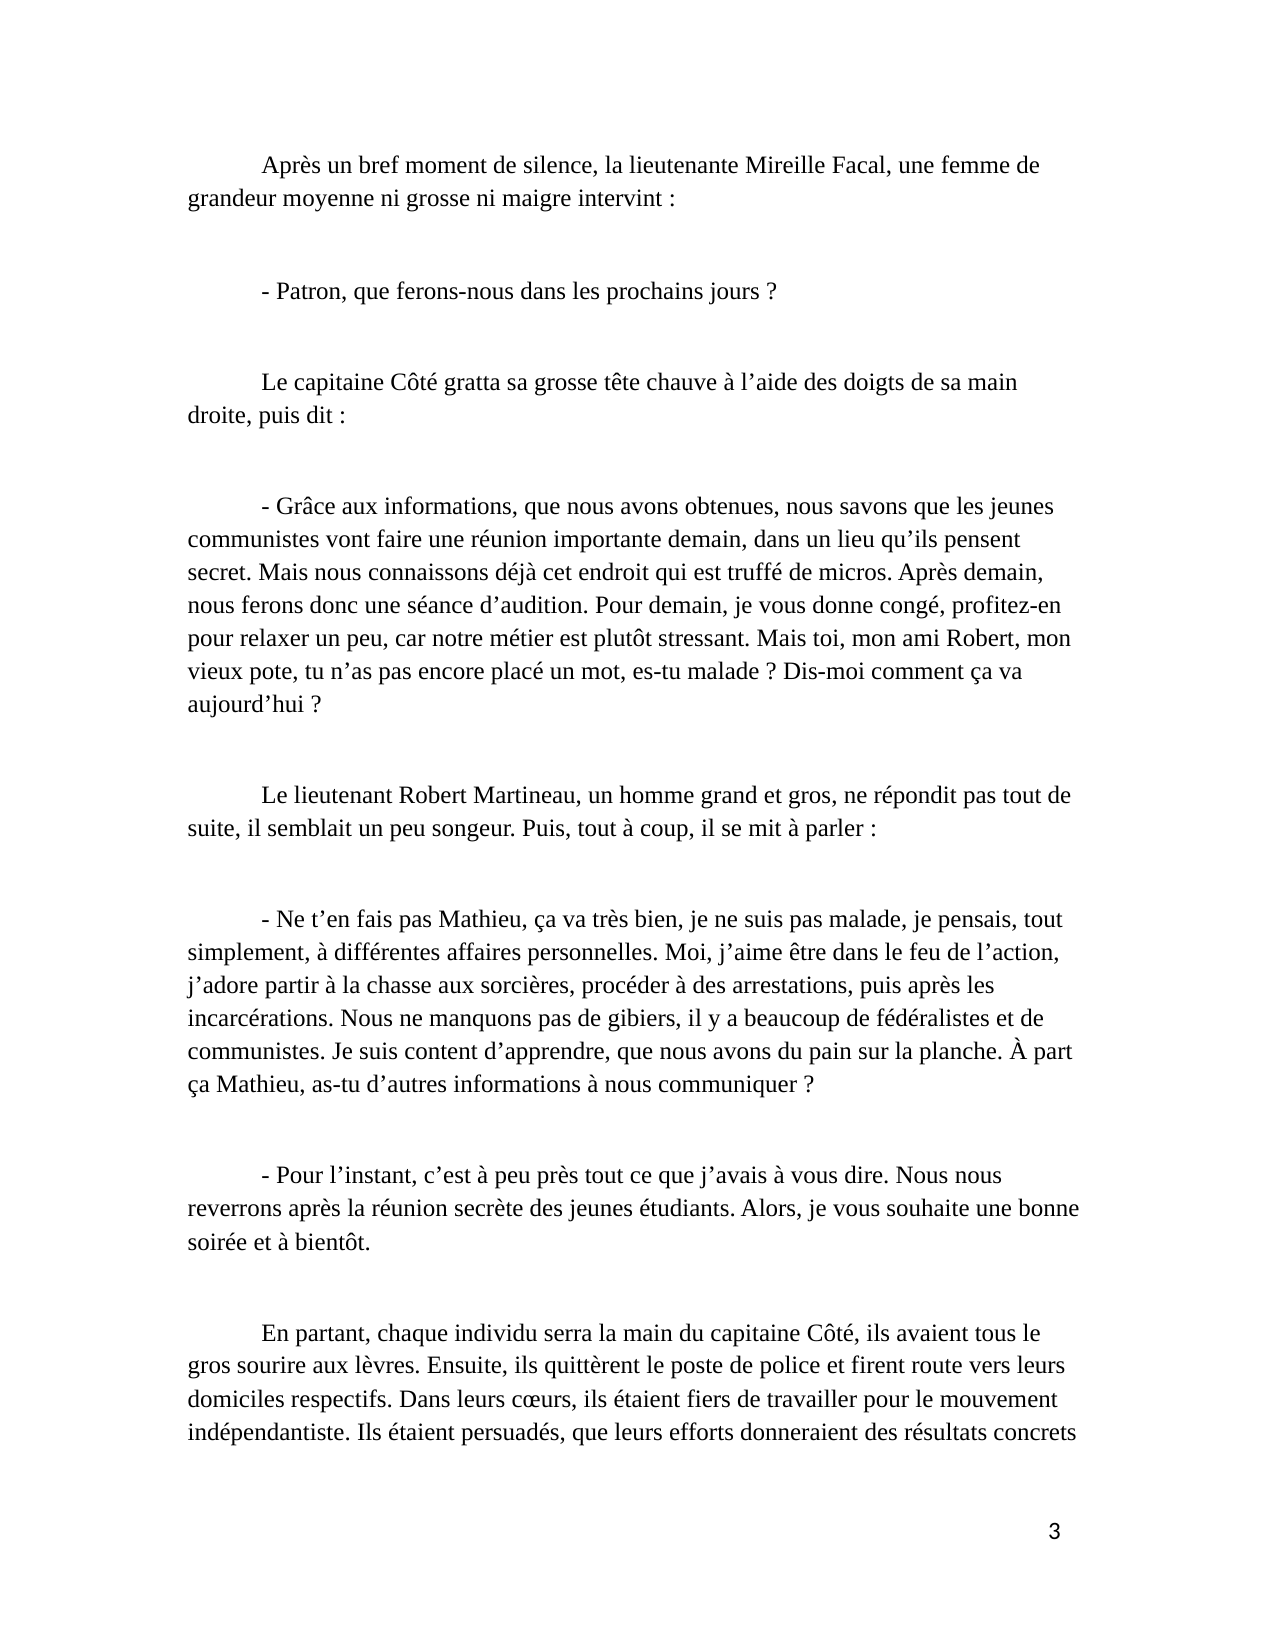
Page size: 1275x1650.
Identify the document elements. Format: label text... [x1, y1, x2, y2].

text Après un bref moment de silence, la lieutenante Mireille Facal, une femme de grandeur moyenne ni grosse ni maigre intervint : [187, 150, 1087, 212]
text - Grâce aux informations, que nous avons obtenues, nous savons que les jeunes communistes vont faire une réunion importante demain, dans un lieu qu’ils pensent secret. Mais nous connaissons déjà cet endroit qui est truffé de micros. Après demain, nous ferons donc une séance d’audition. Pour demain, je vous donne congé, profitez-en pour relaxer un peu, car notre métier est plutôt stressant. Mais toi, mon ami Robert, mon vieux pote, tu n’as pas encore placé un mot, es-tu malade ? Dis-moi comment ça va aujourd’hui ? [187, 491, 1087, 718]
text Le capitaine Côté gratta sa grosse tête chauve à l’aide des doigts de sa main droite, puis dit : [187, 367, 1087, 429]
text - Patron, que ferons-nous dans les prochains jours ? [187, 276, 1087, 305]
text Le lieutenant Robert Martineau, un homme grand et gros, ne répondit pas tout de suite, il semblait un peu songeur. Puis, tout à coup, il se mit à parler : [187, 780, 1087, 842]
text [187, 1318, 1087, 1445]
text - Pour l’instant, c’est à peu près tout ce que j’avais à vous dire. Nous nous reverrons après la réunion secrète des jeunes étudiants. Alors, je vous souhaite une bonne soirée et à bientôt. [187, 1161, 1087, 1255]
text - Ne t’en fais pas Mathieu, ça va très bien, je ne suis pas malade, je pensais, tout simplement, à différentes affaires personnelles. Moi, j’aime être dans le feu de l’action, j’adore partir à la chasse aux sorcières, procéder à des arrestations, puis après les incarcérations. Nous ne manquons pas de gibiers, il y a beaucoup de fédéralistes et de communistes. Je suis content d’apprendre, que nous avons du pain sur la planche. À part ça Mathieu, as-tu d’autres informations à nous communiquer ? [187, 904, 1087, 1098]
